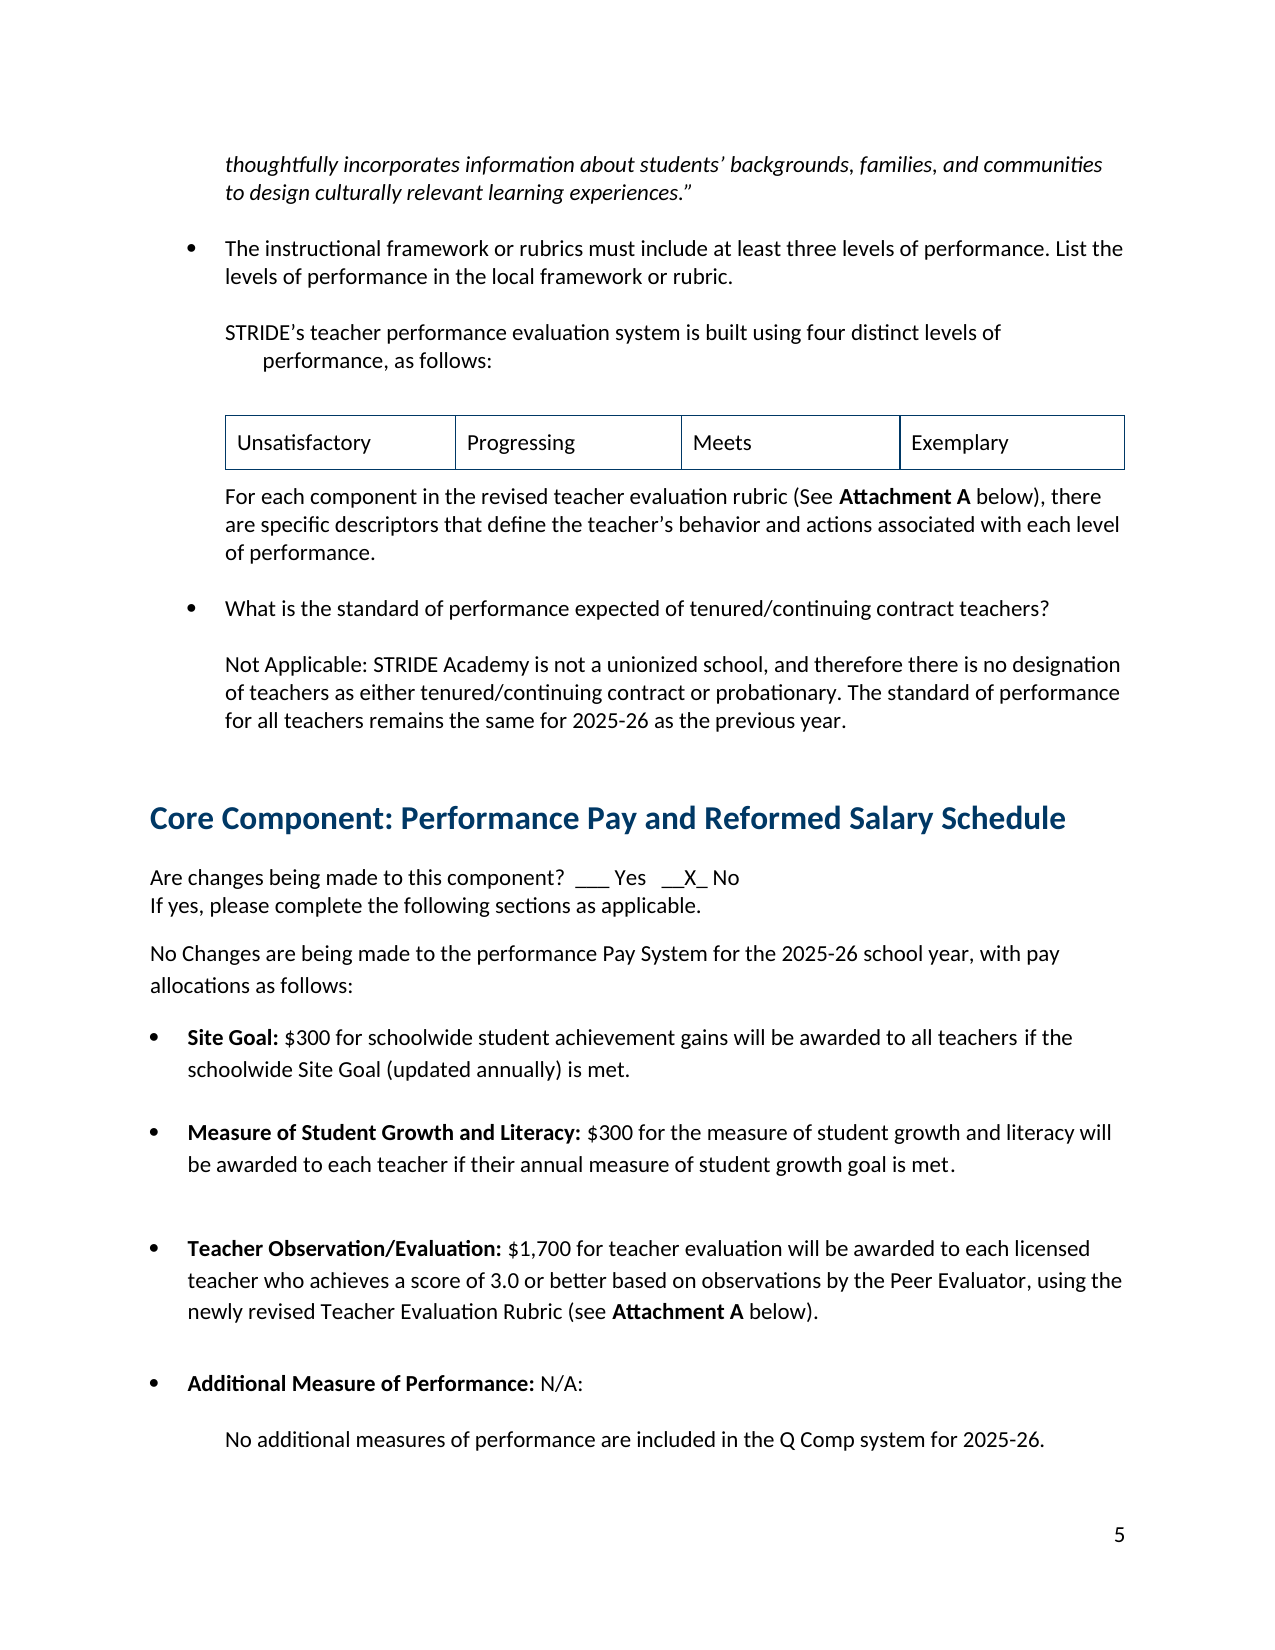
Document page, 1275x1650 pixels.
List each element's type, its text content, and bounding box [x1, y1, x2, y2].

list Teacher Observation/Evaluation: $1,700 for teacher evaluation will be awarded to each licensed teacher who achieves a score of 3.0 or better based on observations by the Peer Evaluator, using the newly revised Teacher Evaluation Rubric (see Attachment A below). [150, 1234, 1125, 1326]
table_header Exemplary [901, 416, 1124, 469]
list What is the standard of performance expected of tenured/continuing contract teachers? [187, 594, 1125, 622]
list Site Goal: $300 for schoolwide student achievement gains will be awarded to all teachers if the schoolwide Site Goal (updated annually) is met. [150, 1023, 1125, 1083]
text No Changes are being made to the performance Pay System for the 2025-26 school year, with pay allocations as follows: [150, 939, 1125, 999]
table_header Meets [682, 416, 899, 469]
subtitle Core Component: Performance Pay and Reformed Salary Schedule [150, 797, 1125, 838]
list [225, 150, 1125, 206]
table_header Progressing [456, 416, 681, 469]
list The instructional framework or rubrics must include at least three levels of performance. List the levels of performance in the local framework or rubric. [187, 234, 1125, 290]
table_header Unsatisfactory [226, 416, 455, 469]
list STRIDE’s teacher performance evaluation system is built using four distinct levels of performance, as follows: [225, 318, 1125, 374]
list Measure of Student Growth and Literacy: $300 for the measure of student growth and literacy will be awarded to each teacher if their annual measure of student growth goal is met. [150, 1118, 1125, 1178]
list For each component in the revised teacher evaluation rubric (See Attachment A below), there are specific descriptors that define the teacher’s behavior and actions associated with each level of performance. [225, 482, 1125, 566]
list Not Applicable: STRIDE Academy is not a unionized school, and therefore there is no designation of teachers as either tenured/continuing contract or probationary. The standard of performance for all teachers remains the same for 2025-26 as the previous year. [225, 650, 1125, 734]
list No additional measures of performance are included in the Q Comp system for 2025-26. [225, 1426, 1125, 1454]
list Additional Measure of Performance: N/A: [150, 1369, 1125, 1398]
text Are changes being made to this component? ___ Yes __X_ No [150, 863, 1125, 891]
text If yes, please complete the following sections as applicable. [150, 891, 1125, 919]
